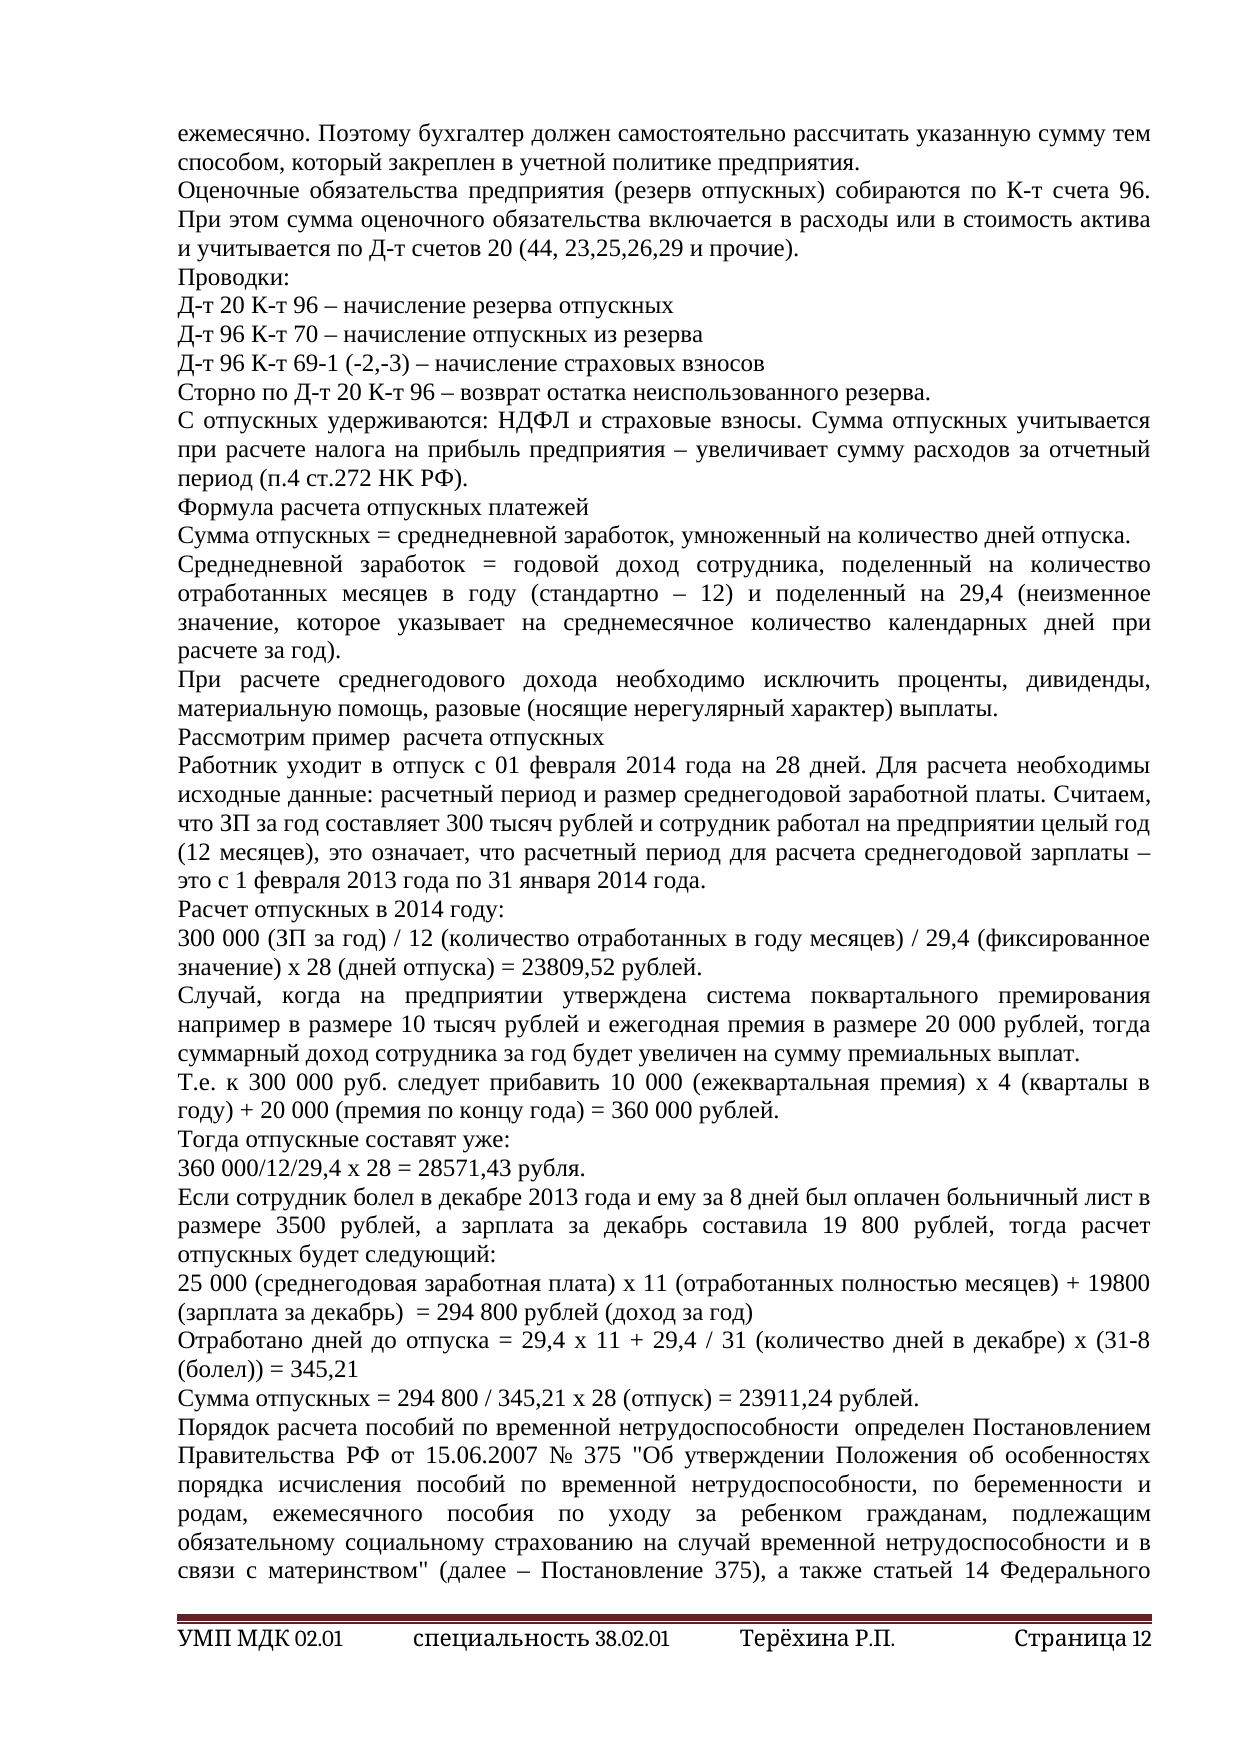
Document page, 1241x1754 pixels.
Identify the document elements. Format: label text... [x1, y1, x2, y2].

text Если сотрудник болел в декабре 2013 года и ему за 8 дней был оплачен больничный лист в размере 3500 рублей, а зарплата за декабрь составила 19 800 рублей, тогда расчет отпускных будет следующий: [177, 1182, 1152, 1268]
text Среднедневной заработок = годовой доход сотрудника, поделенный на количество отработанных месяцев в году (стандартно – 12) и поделенный на 29,4 (неизменное значение, которое указывает на среднемесячное количество календарных дней при расчете за год). [177, 549, 1152, 664]
text Работник уходит в отпуск с 01 февраля 2014 года на 28 дней. Для расчета необходимы исходные данные: расчетный период и размер среднегодовой заработной платы. Считаем, что ЗП за год составляет 300 тысяч рублей и сотрудник работал на предприятии целый год (12 месяцев), это означает, что расчетный период для расчета среднегодовой зарплаты – это с 1 февраля 2013 года по 31 января 2014 года. [177, 751, 1152, 894]
text 300 000 (ЗП за год) / 12 (количество отработанных в году месяцев) / 29,4 (фиксированное значение) х 28 (дней отпуска) = 23809,52 рублей. [177, 923, 1152, 981]
text Сумма отпускных = среднедневной заработок, умноженный на количество дней отпуска. [177, 521, 1152, 549]
text 360 000/12/29,4 х 28 = 28571,43 рубля. [177, 1153, 1152, 1182]
text Д-т 20 К-т 96 – начисление резерва отпускных [177, 291, 1152, 319]
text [177, 1412, 1152, 1584]
text Проводки: [177, 262, 1152, 291]
text Д-т 96 К-т 70 – начисление отпускных из резерва [177, 319, 1152, 348]
text Отработано дней до отпуска = 29,4 х 11 + 29,4 / 31 (количество дней в декабре) х (31-8 (болел)) = 345,21 [177, 1326, 1152, 1383]
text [177, 118, 1152, 176]
text При расчете среднегодового дохода необходимо исключить проценты, дивиденды, материальную помощь, разовые (носящие нерегулярный характер) выплаты. [177, 664, 1152, 722]
text Сторно по Д-т 20 К-т 96 – возврат остатка неиспользованного резерва. [177, 377, 1152, 406]
text Рассмотрим пример расчета отпускных [177, 722, 1152, 751]
text Случай, когда на предприятии утверждена система поквартального премирования например в размере 10 тысяч рублей и ежегодная премия в размере 20 000 рублей, тогда суммарный доход сотрудника за год будет увеличен на сумму премиальных выплат. [177, 981, 1152, 1067]
text Расчет отпускных в 2014 году: [177, 894, 1152, 923]
text Оценочные обязательства предприятия (резерв отпускных) собираются по К-т счета 96. При этом сумма оценочного обязательства включается в расходы или в стоимость актива и учитывается по Д-т счетов 20 (44, 23,25,26,29 и прочие). [177, 176, 1152, 262]
text Формула расчета отпускных платежей [177, 492, 1152, 521]
text 25 000 (среднегодовая заработная плата) х 11 (отработанных полностью месяцев) + 19800 (зарплата за декабрь) = 294 800 рублей (доход за год) [177, 1268, 1152, 1326]
text Тогда отпускные составят уже: [177, 1124, 1152, 1153]
text Т.е. к 300 000 руб. следует прибавить 10 000 (ежеквартальная премия) х 4 (кварталы в году) + 20 000 (премия по концу года) = 360 000 рублей. [177, 1067, 1152, 1124]
text Сумма отпускных = 294 800 / 345,21 х 28 (отпуск) = 23911,24 рублей. [177, 1383, 1152, 1412]
text С отпускных удерживаются: НДФЛ и страховые взносы. Сумма отпускных учитывается при расчете налога на прибыль предприятия – увеличивает сумму расходов за отчетный период (п.4 ст.272 НK PФ). [177, 406, 1152, 492]
text Д-т 96 К-т 69-1 (-2,-3) – начисление страховых взносов [177, 348, 1152, 377]
